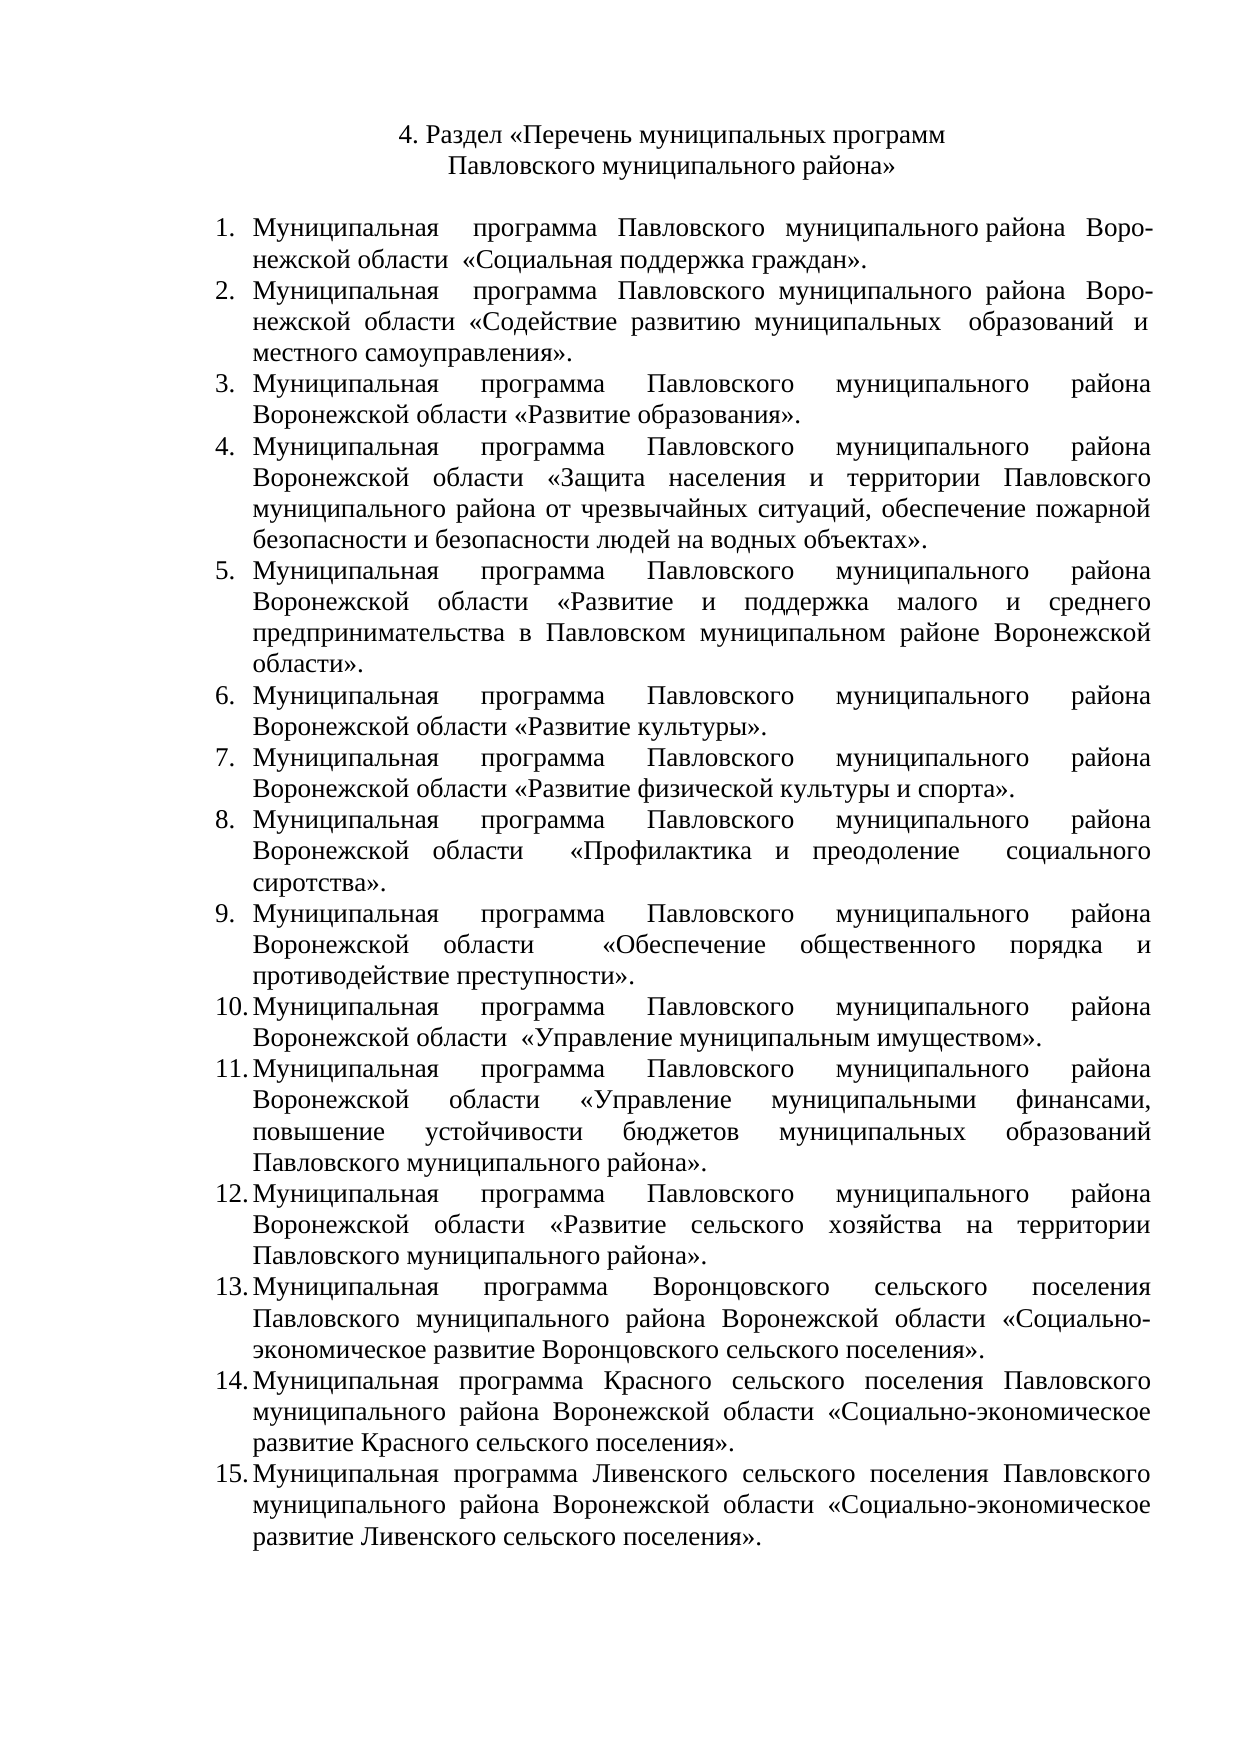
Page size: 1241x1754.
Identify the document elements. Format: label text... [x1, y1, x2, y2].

list Муниципальная программа Ливенского сельского поселения Павловского муниципального района Воронежской области «Социально-экономическое развитие Ливенского сельского поселения». [215, 1457, 1152, 1551]
list нежской области «Социальная поддержка граждан». [252, 243, 1240, 274]
list Муниципальная программа Павловского муниципального района Воронежской области «Управление муниципальным имуществом». [215, 990, 1152, 1052]
text 4. Раздел «Перечень муниципальных программ [177, 118, 1167, 149]
list Муниципальная программа Павловского муниципального района Воронежской области «Защита населения и территории Павловского муниципального района от чрезвычайных ситуаций, обеспечение пожарной безопасности и безопасности людей на водных объектах». [215, 429, 1152, 554]
list Муниципальная программа Павловского муниципального района Воронежской области «Развитие сельского хозяйства на территории Павловского муниципального района». [215, 1177, 1152, 1271]
list Муниципальная программа Воронцовского сельского поселения Павловского муниципального района Воронежской области «Социально-экономическое развитие Воронцовского сельского поселения». [215, 1271, 1152, 1364]
list Муниципальная программа Павловского муниципального района Воронежской области «Развитие культуры». [215, 679, 1152, 741]
list Муниципальная программа Павловского муниципального района Воронежской области «Профилактика и преодоление социального сиротства». [215, 803, 1152, 897]
list Муниципальная программа Павловского муниципального района Воронежской области «Развитие физической культуры и спорта». [215, 741, 1152, 803]
text Павловского муниципального района» [177, 149, 1167, 180]
list Муниципальная программа Павловского муниципального района Воронежской области «Развитие образования». [215, 367, 1152, 429]
list нежской области «Содействие развитию муниципальных образований и [252, 305, 1240, 336]
list местного самоуправления». [252, 336, 1240, 367]
list Муниципальная программа Павловского муниципального района Воронежской области «Развитие и поддержка малого и среднего предпринимательства в Павловском муниципальном районе Воронежской области». [215, 554, 1152, 679]
list Муниципальная программа Павловского муниципального района Воронежской области «Обеспечение общественного порядка и противодействие преступности». [215, 897, 1152, 990]
list Муниципальная программа Павловского муниципального района Воронежской области «Управление муниципальными финансами, повышение устойчивости бюджетов муниципальных образований Павловского муниципального района». [215, 1052, 1152, 1177]
list Муниципальная программа Красного сельского поселения Павловского муниципального района Воронежской области «Социально-экономическое развитие Красного сельского поселения». [215, 1364, 1152, 1457]
list Муниципальная программа Павловского муниципального района Воро- [215, 274, 1240, 305]
list Муниципальная программа Павловского муниципального района Воро- [215, 212, 1240, 243]
